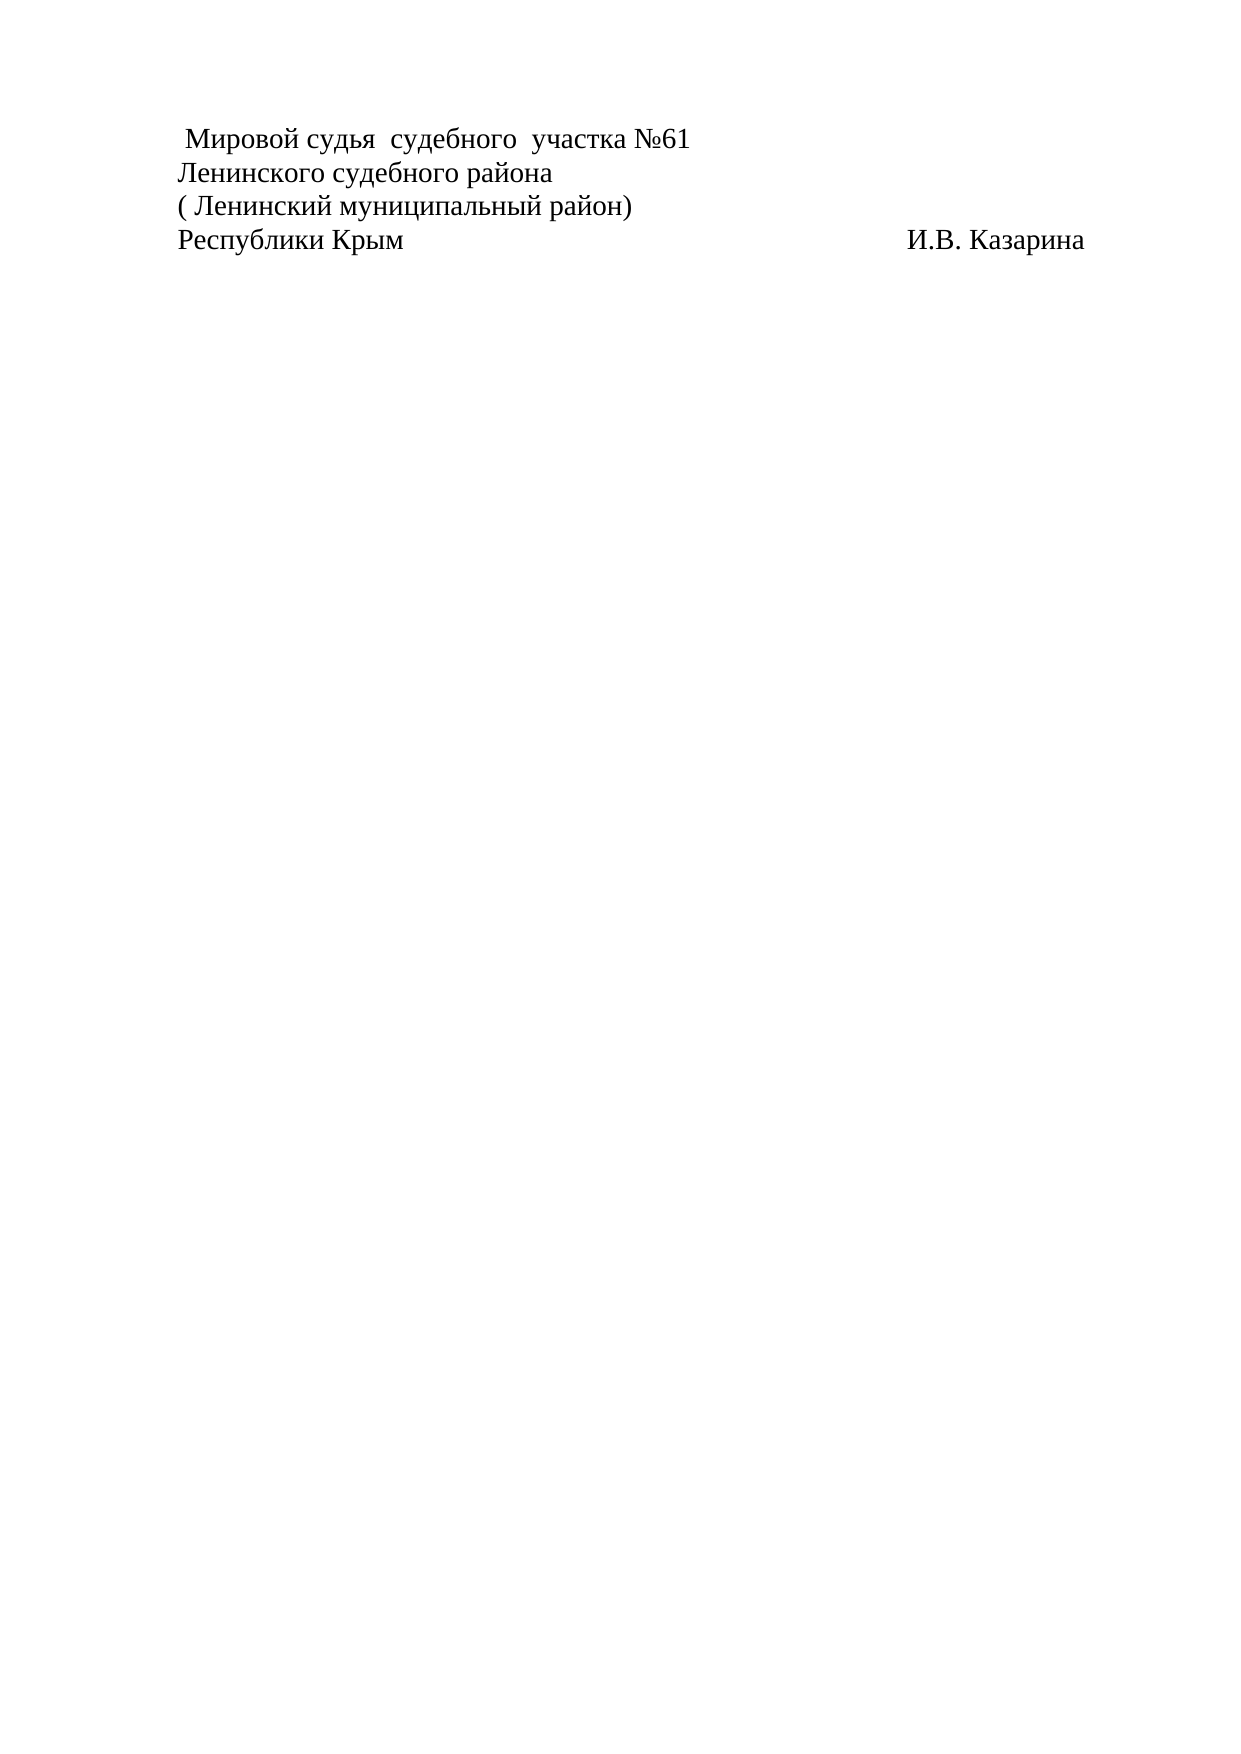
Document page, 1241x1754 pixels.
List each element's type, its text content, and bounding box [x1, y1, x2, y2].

text Республики Крым И.В. Казарина [177, 222, 1166, 256]
text Мировой судья судебного участка №61 [177, 121, 1166, 155]
text ( Ленинский муниципальный район) [177, 188, 1166, 222]
text Ленинского судебного района [177, 155, 1166, 188]
